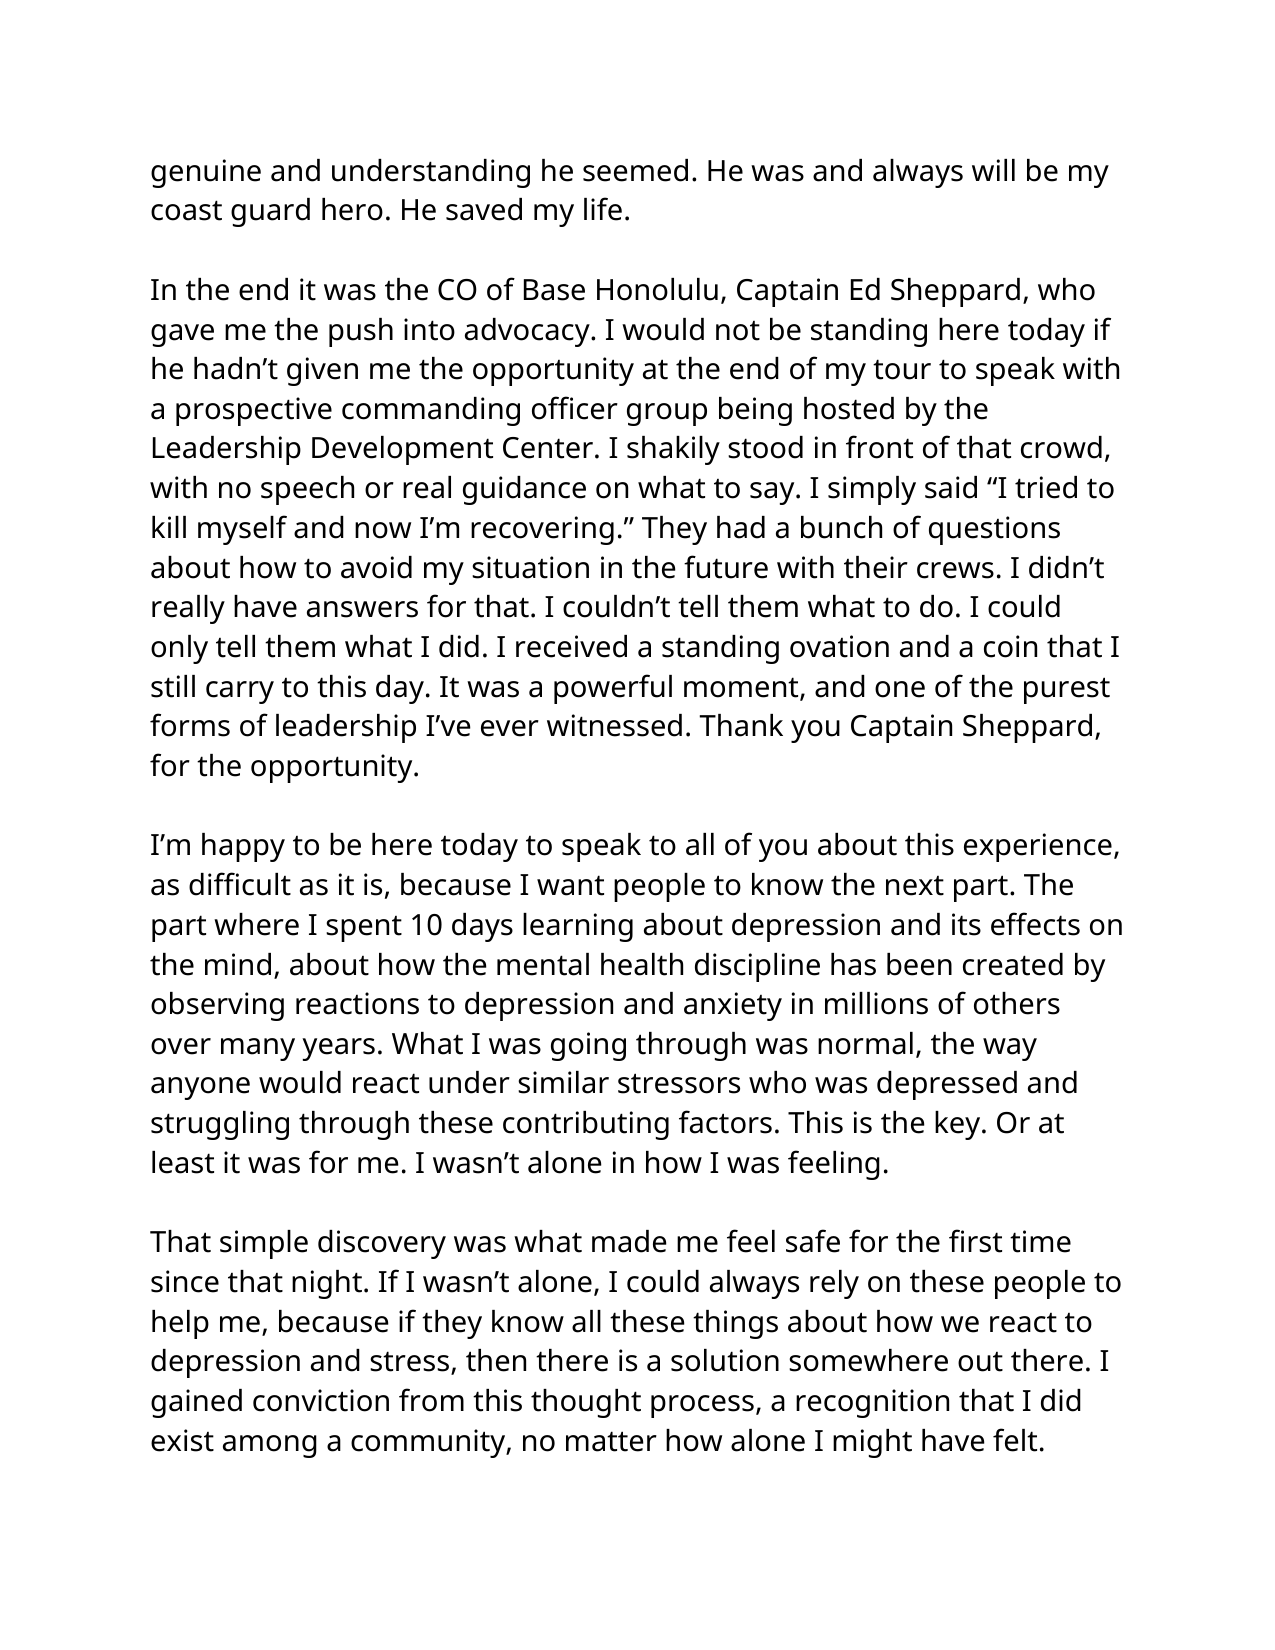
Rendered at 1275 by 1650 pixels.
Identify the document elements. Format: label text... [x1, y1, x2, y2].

text That simple discovery was what made me feel safe for the first time since that night. If I wasn’t alone, I could always rely on these people to help me, because if they know all these things about how we react to depression and stress, then there is a solution somewhere out there. I gained conviction from this thought process, a recognition that I did exist among a community, no matter how alone I might have felt. [150, 1222, 1125, 1460]
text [150, 150, 1125, 229]
text In the end it was the CO of Base Honolulu, Captain Ed Sheppard, who gave me the push into advocacy. I would not be standing here today if he hadn’t given me the opportunity at the end of my tour to speak with a prospective commanding officer group being hosted by the Leadership Development Center. I shakily stood in front of that crowd, with no speech or real guidance on what to say. I simply said “I tried to kill myself and now I’m recovering.” They had a bunch of questions about how to avoid my situation in the future with their crews. I didn’t really have answers for that. I couldn’t tell them what to do. I could only tell them what I did. I received a standing ovation and a coin that I still carry to this day. It was a powerful moment, and one of the purest forms of leadership I’ve ever witnessed. Thank you Captain Sheppard, for the opportunity. [150, 269, 1125, 785]
text I’m happy to be here today to speak to all of you about this experience, as difficult as it is, because I want people to know the next part. The part where I spent 10 days learning about depression and its effects on the mind, about how the mental health discipline has been created by observing reactions to depression and anxiety in millions of others over many years. What I was going through was normal, the way anyone would react under similar stressors who was depressed and struggling through these contributing factors. This is the key. Or at least it was for me. I wasn’t alone in how I was feeling. [150, 825, 1125, 1182]
